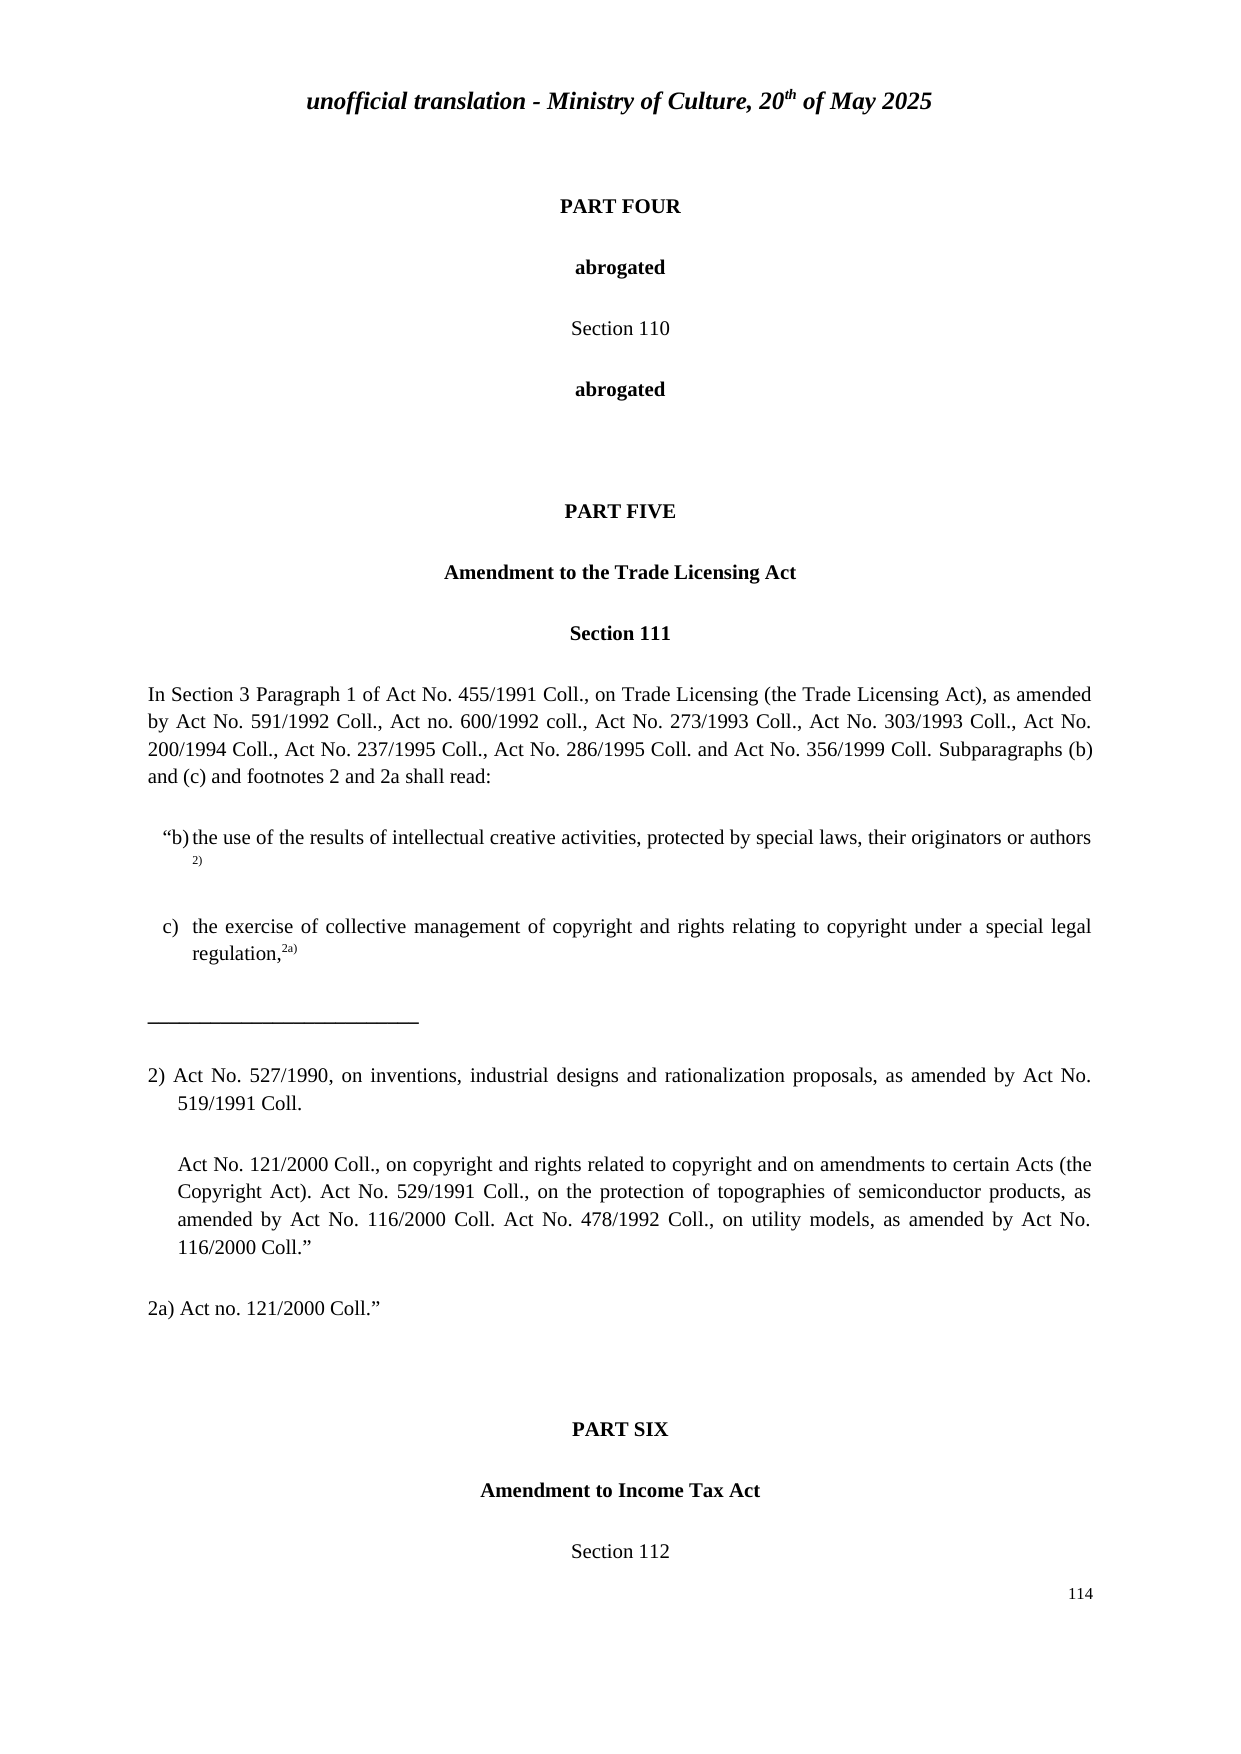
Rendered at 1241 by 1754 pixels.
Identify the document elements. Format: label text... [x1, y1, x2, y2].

text 2) Act No. 527/1990, on inventions, industrial designs and rationalization proposals, as amended by Act No. 519/1991 Coll. [148, 1063, 1093, 1115]
text PART FOUR [148, 194, 1093, 218]
text c) the exercise of collective management of copyright and rights relating to copyright under a special legal regulation,2a) [162, 914, 1093, 965]
text Act No. 121/2000 Coll., on copyright and rights related to copyright and on amendments to certain Acts (the Copyright Act). Act No. 529/1991 Coll., on the protection of topographies of semiconductor products, as amended by Act No. 116/2000 Coll. Act No. 478/1992 Coll., on utility models, as amended by Act No. 116/2000 Coll.” [177, 1152, 1093, 1259]
text Section 110 [148, 316, 1093, 340]
text abrogated [148, 377, 1093, 401]
text “b) the use of the results of intellectual creative activities, protected by special laws, their originators or authors 2) [162, 825, 1093, 877]
text Amendment to the Trade Licensing Act [148, 559, 1093, 584]
text PART FIVE [148, 499, 1093, 523]
text 2a) Act no. 121/2000 Coll.” [148, 1296, 1093, 1319]
text abrogated [148, 255, 1093, 279]
text PART SIX [148, 1417, 1093, 1441]
text In Section 3 Paragraph 1 of Act No. 455/1991 Coll., on Trade Licensing (the Trade Licensing Act), as amended by Act No. 591/1992 Coll., Act no. 600/1992 coll., Act No. 273/1993 Coll., Act No. 303/1993 Coll., Act No. 200/1994 Coll., Act No. 237/1995 Coll., Act No. 286/1995 Coll. and Act No. 356/1999 Coll. Subparagraphs (b) and (c) and footnotes 2 and 2a shall read: [148, 681, 1093, 788]
text Section 111 [148, 621, 1093, 644]
text Amendment to Income Tax Act [148, 1478, 1093, 1502]
text Section 112 [148, 1539, 1093, 1563]
text __________________________ [148, 1002, 1093, 1026]
